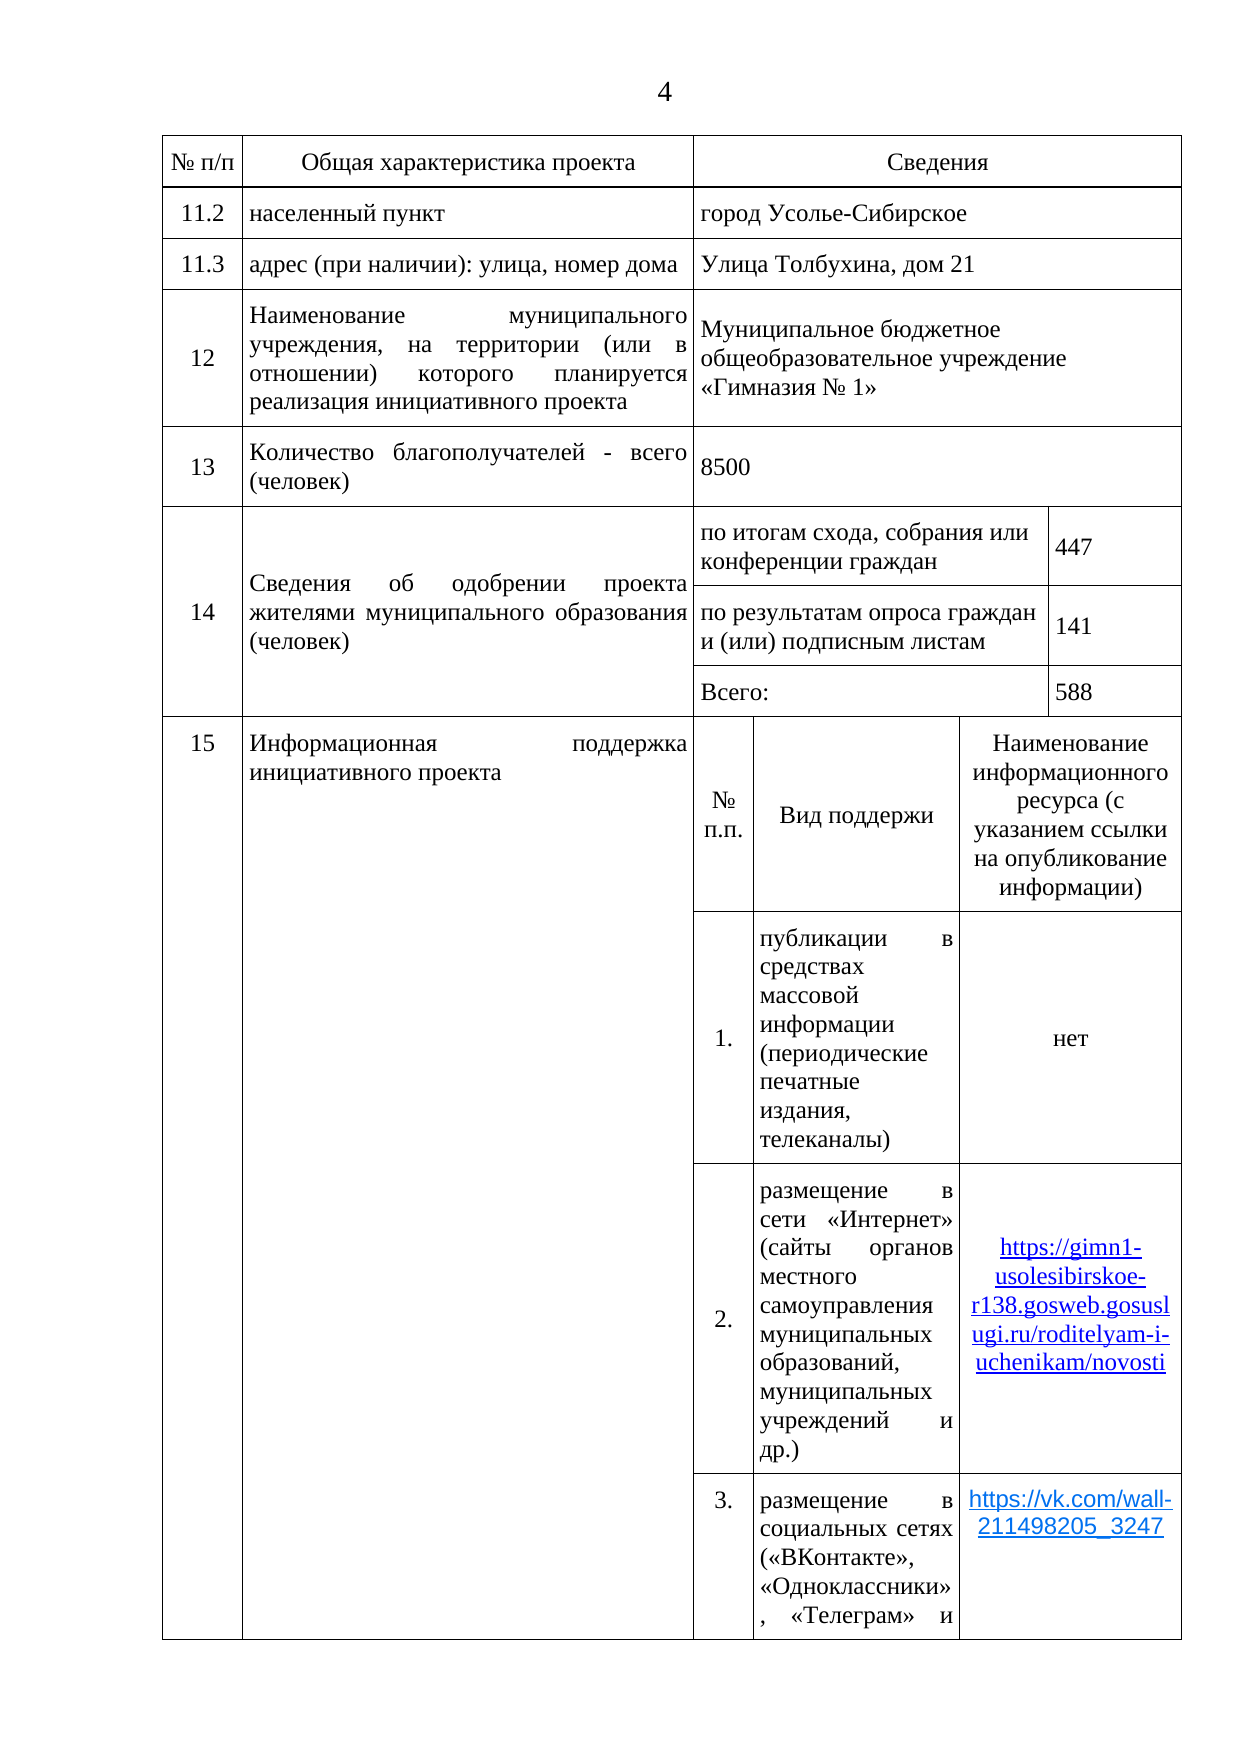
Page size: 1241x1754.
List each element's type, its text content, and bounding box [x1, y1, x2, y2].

table_cell 447 [1049, 507, 1181, 585]
table_cell 15 [163, 717, 242, 1639]
table_cell населенный пункт [243, 188, 693, 237]
table_cell https://gimn1-usolesibirskoe-r138.gosweb.gosuslugi.ru/roditelyam-i-uchenikam/novosti [960, 1164, 1181, 1473]
table_cell Сведения об одобрении проекта жителями муниципального образования (человек) [243, 507, 693, 716]
table_cell 11.3 [163, 239, 242, 288]
table_cell № п.п. [694, 717, 753, 911]
table_cell https://vk.com/wall-211498205_3247 [960, 1474, 1181, 1639]
table_cell нет [960, 912, 1181, 1163]
table_cell 12 [163, 290, 242, 426]
table_cell 13 [163, 427, 242, 506]
table_cell Вид поддержи [754, 717, 959, 911]
table_cell Всего: [694, 666, 1048, 716]
table_cell Наименование информационного ресурса (с указанием ссылки на опубликование информации) [960, 717, 1181, 911]
table_cell 588 [1049, 666, 1181, 716]
table_cell публикации в средствах массовой информации (периодические печатные издания, телеканалы) [754, 912, 959, 1163]
table_cell адрес (при наличии): улица, номер дома [243, 239, 693, 288]
table_cell размещение в сети «Интернет» (сайты органов местного самоуправления муниципальных образований, муниципальных учреждений и др.) [754, 1164, 959, 1473]
table_header Сведения [694, 136, 1181, 186]
table_cell 11.2 [163, 188, 242, 237]
table_cell Муниципальное бюджетное общеобразовательное учреждение «Гимназия № 1» [694, 290, 1181, 426]
table_cell 8500 [694, 427, 1181, 506]
table_cell по результатам опроса граждан и (или) подписным листам [694, 586, 1048, 665]
table_cell по итогам схода, собрания или конференции граждан [694, 507, 1048, 585]
table_header Общая характеристика проекта [243, 136, 693, 186]
table_cell 14 [163, 507, 242, 716]
table_cell 2. [694, 1164, 753, 1473]
table_cell Улица Толбухина, дом 21 [694, 239, 1181, 288]
table_cell 3. [694, 1474, 753, 1639]
table_cell город Усолье-Сибирское [694, 188, 1181, 237]
table_cell Количество благополучателей - всего (человек) [243, 427, 693, 506]
table_cell Наименование муниципального учреждения, на территории (или в отношении) которого планируется реализация инициативного проекта [243, 290, 693, 426]
table_cell 141 [1049, 586, 1181, 665]
table_cell 1. [694, 912, 753, 1163]
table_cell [754, 1474, 959, 1639]
table_cell Информационная поддержка инициативного проекта [243, 717, 693, 1639]
table_header № п/п [163, 136, 242, 186]
